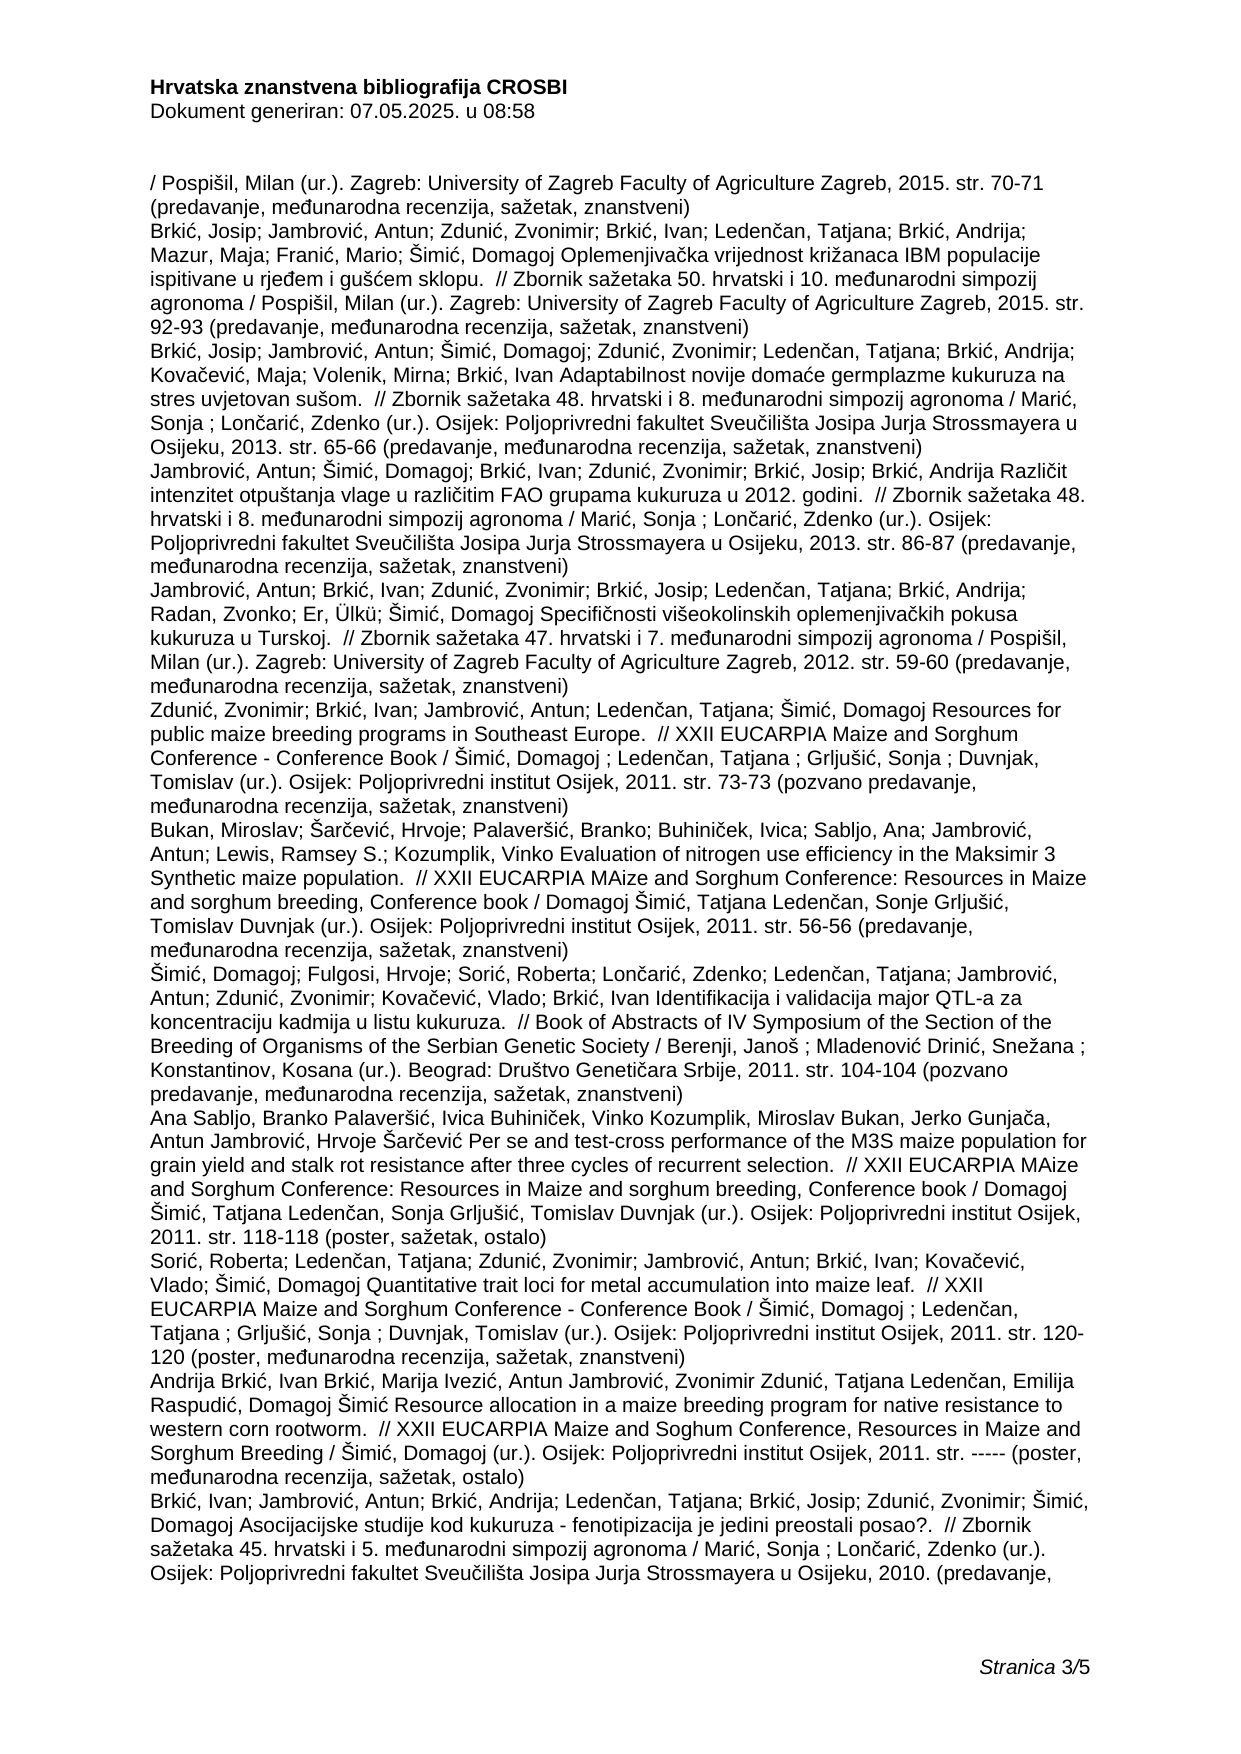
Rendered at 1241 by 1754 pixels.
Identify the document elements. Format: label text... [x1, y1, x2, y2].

text Jambrović, Antun; Šimić, Domagoj; Brkić, Ivan; Zdunić, Zvonimir; Brkić, Josip; Brkić, Andrija [150, 458, 1090, 578]
text Bukan, Miroslav; Šarčević, Hrvoje; Palaveršić, Branko; Buhiniček, Ivica; Sabljo, Ana; Jambrović, Antun; Lewis, Ramsey S.; Kozumplik, Vinko [150, 818, 1090, 962]
text Andrija Brkić, Ivan Brkić, Marija Ivezić, Antun Jambrović, Zvonimir Zdunić, Tatjana Ledenčan, Emilija Raspudić, Domagoj Šimić [150, 1369, 1090, 1489]
text Sorić, Roberta; Ledenčan, Tatjana; Zdunić, Zvonimir; Jambrović, Antun; Brkić, Ivan; Kovačević, Vlado; Šimić, Domagoj [150, 1249, 1090, 1369]
text Brkić, Josip; Jambrović, Antun; Zdunić, Zvonimir; Brkić, Ivan; Ledenčan, Tatjana; Brkić, Andrija; Mazur, Maja; Franić, Mario; Šimić, Domagoj [150, 219, 1090, 339]
text Šimić, Domagoj; Fulgosi, Hrvoje; Sorić, Roberta; Lončarić, Zdenko; Ledenčan, Tatjana; Jambrović, Antun; Zdunić, Zvonimir; Kovačević, Vlado; Brkić, Ivan [150, 962, 1090, 1105]
text Jambrović, Antun; Brkić, Ivan; Zdunić, Zvonimir; Brkić, Josip; Ledenčan, Tatjana; Brkić, Andrija; Radan, Zvonko; Er, Ülkü; Šimić, Domagoj [150, 578, 1090, 698]
text Ana Sabljo, Branko Palaveršić, Ivica Buhiniček, Vinko Kozumplik, Miroslav Bukan, Jerko Gunjača, Antun Jambrović, Hrvoje Šarčević [150, 1105, 1090, 1249]
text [150, 1489, 1090, 1584]
text Zdunić, Zvonimir; Brkić, Ivan; Jambrović, Antun; Ledenčan, Tatjana; Šimić, Domagoj [150, 698, 1090, 818]
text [150, 171, 1090, 219]
text Brkić, Josip; Jambrović, Antun; Šimić, Domagoj; Zdunić, Zvonimir; Ledenčan, Tatjana; Brkić, Andrija; Kovačević, Maja; Volenik, Mirna; Brkić, Ivan [150, 339, 1090, 458]
